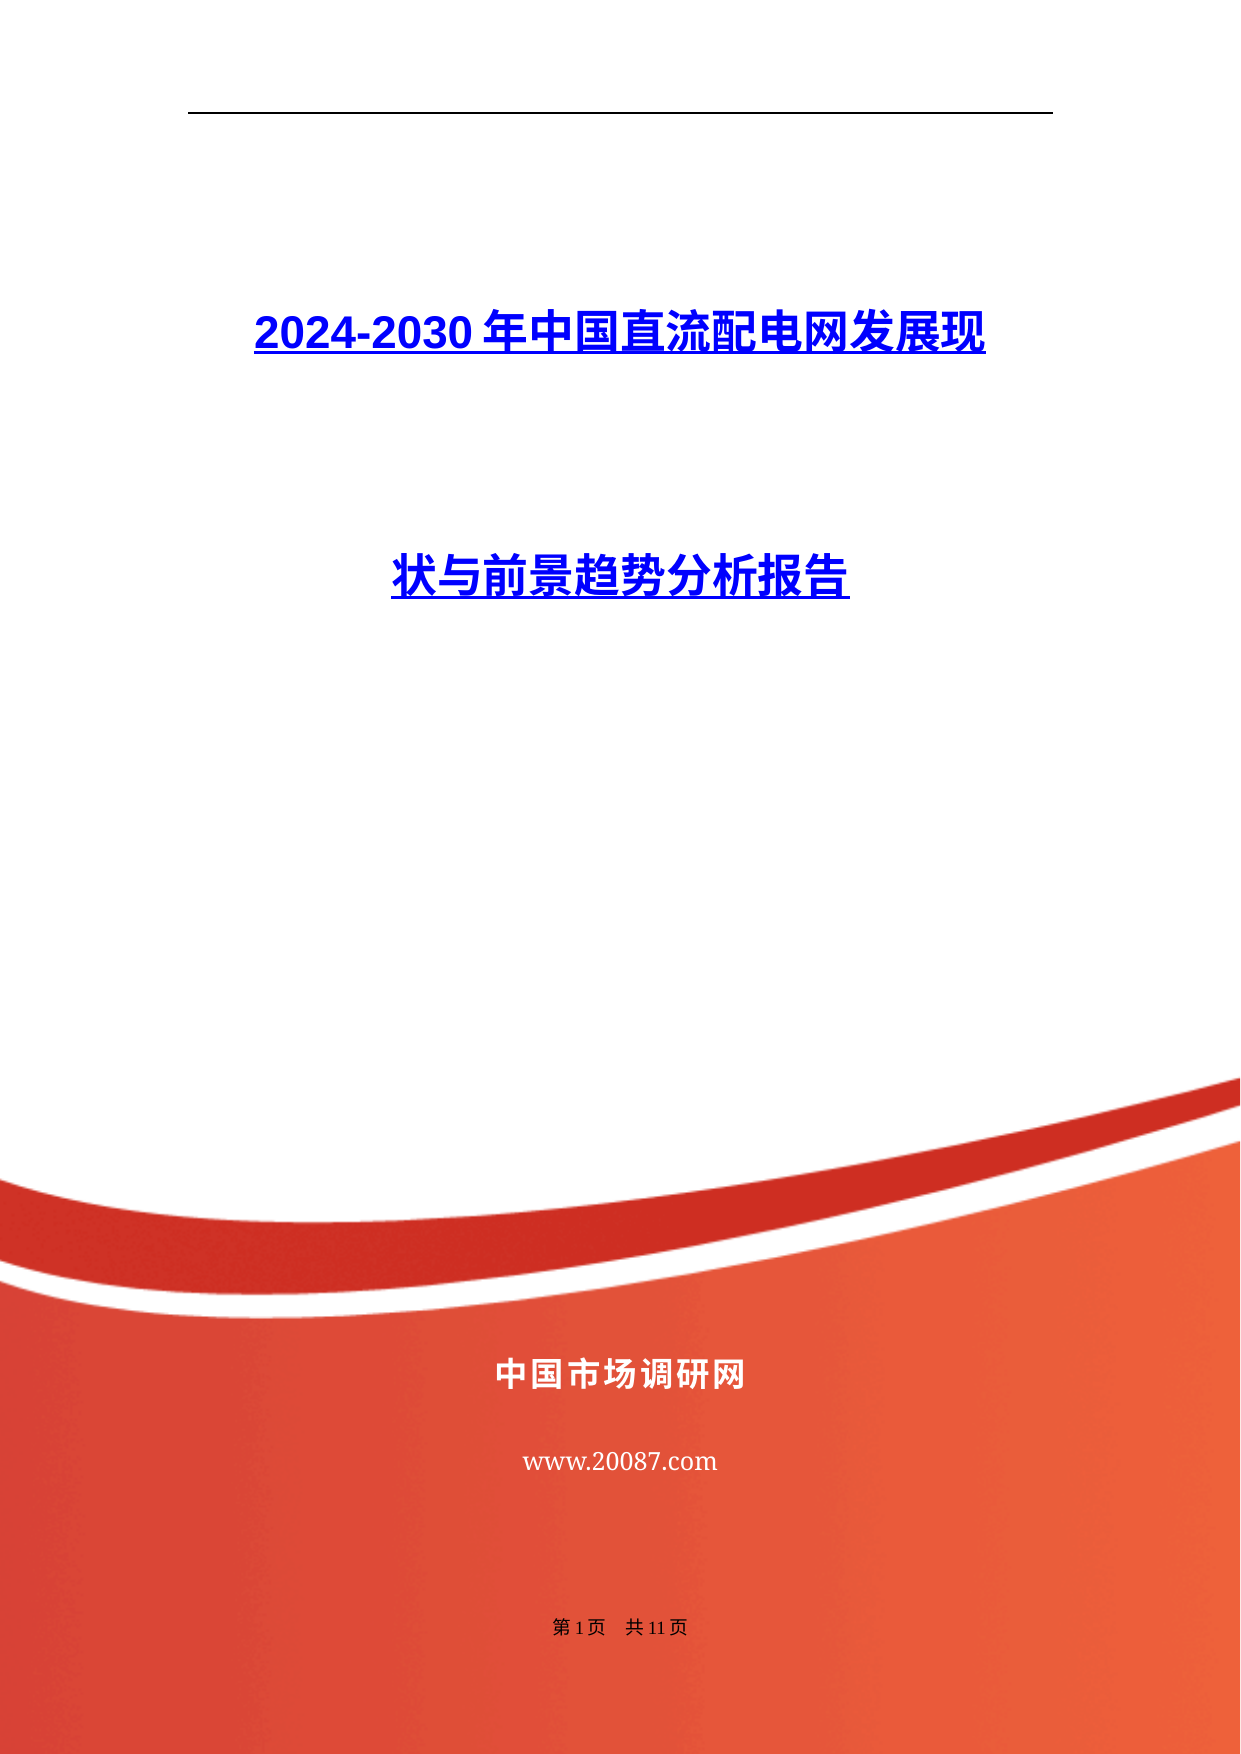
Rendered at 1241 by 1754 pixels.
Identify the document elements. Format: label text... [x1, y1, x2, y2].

subtitle 中国市场调研网 [187, 1339, 1053, 1404]
text www.20087.com [187, 1428, 1053, 1493]
table_header 2024-2030年中国直流配电网发展现状与前景趋势分析报告 [188, 207, 1053, 773]
picture [0, 1006, 1241, 1754]
